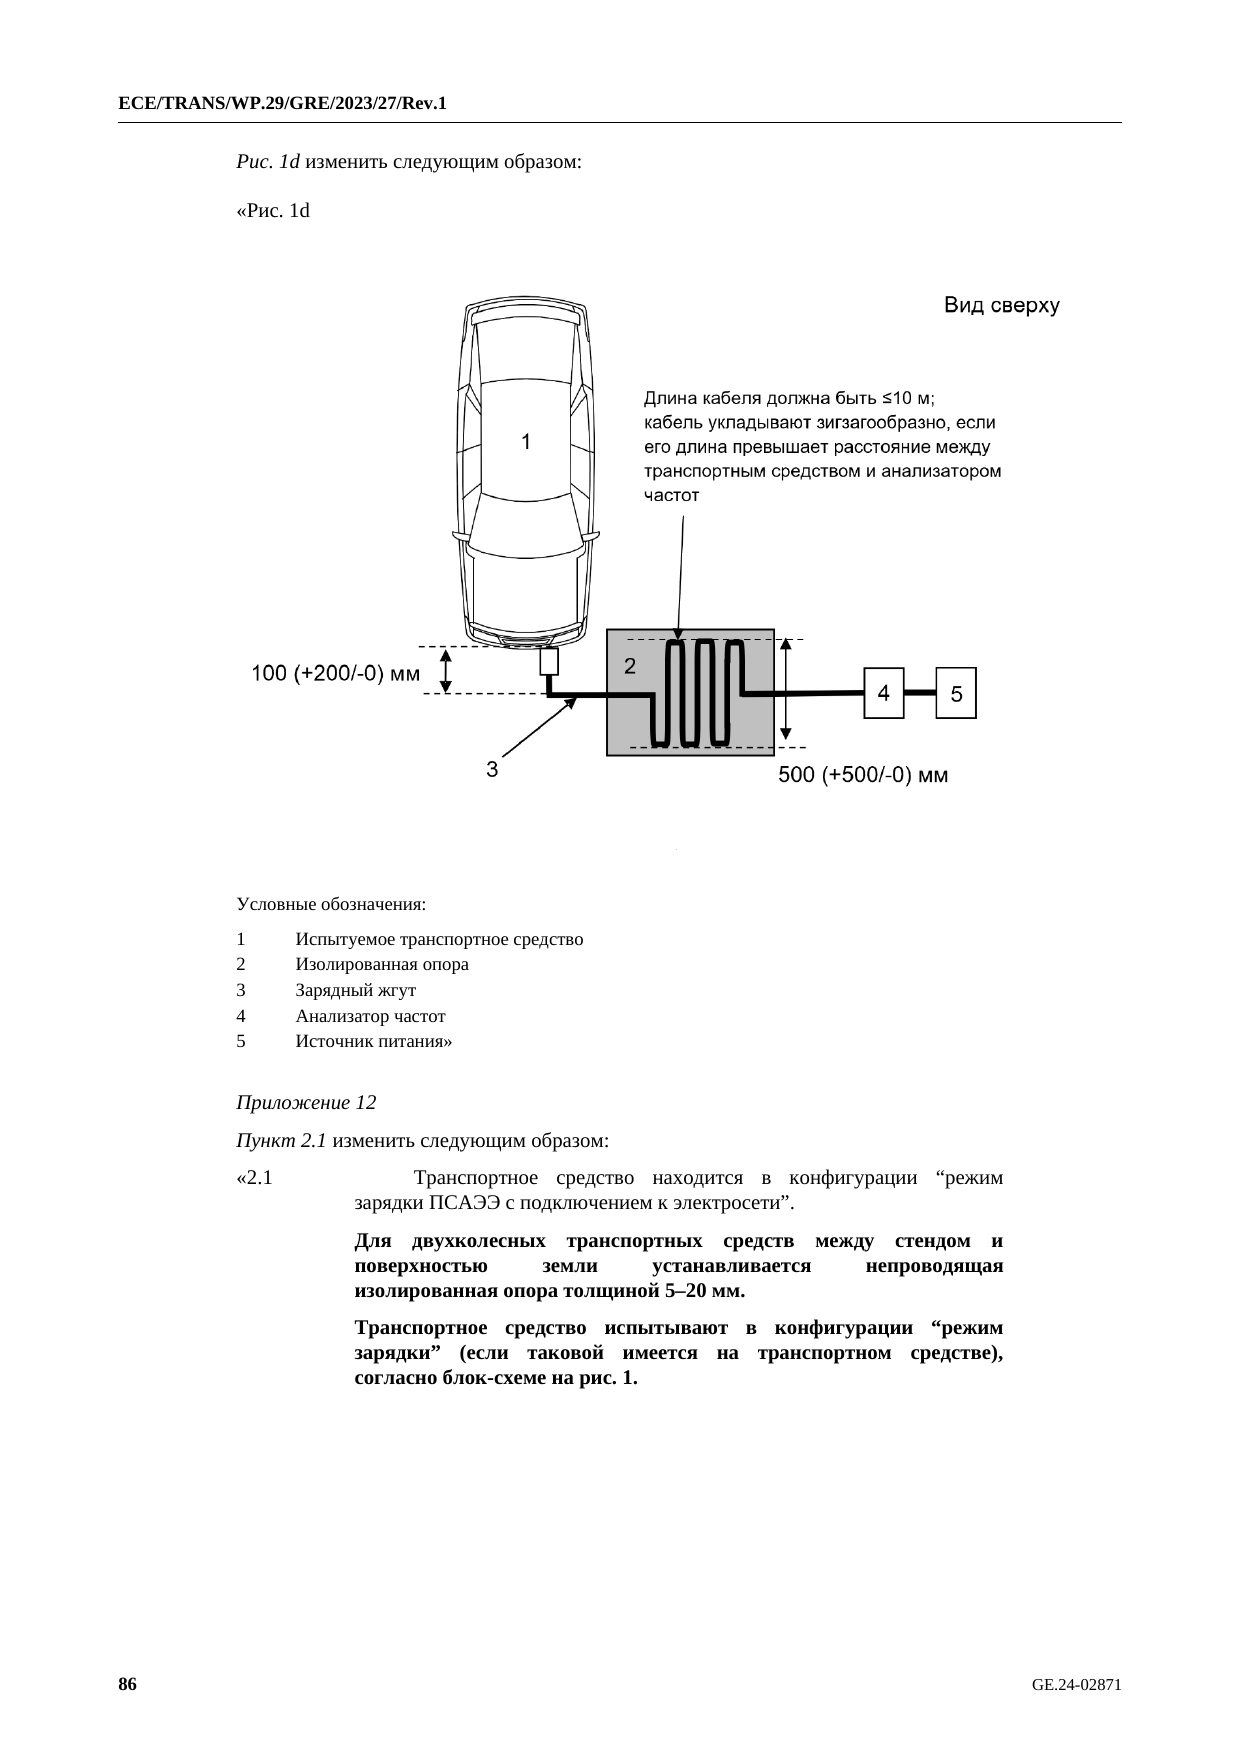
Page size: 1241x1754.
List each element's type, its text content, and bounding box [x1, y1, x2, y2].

text Транспортное средство испытывают в конфигурации “режим зарядки” (если таковой имеется на транспортном средстве), согласно блок-схеме на рис. 1. [354, 1314, 1004, 1389]
text 4 Анализатор частот [236, 1004, 1122, 1026]
text 2 Изолированная опора [236, 953, 1122, 975]
picture [236, 235, 1241, 881]
text «Рис. 1d [118, 198, 1004, 223]
text 1 Испытуемое транспортное средство [236, 927, 1122, 949]
text Для двухколесных транспортных средств между стендом и поверхностью земли устанавливается непроводящая изолированная опора толщиной 5–20 мм. [354, 1227, 1004, 1302]
text Рис. 1d изменить следующим образом: [236, 148, 1004, 173]
text 3 Зарядный жгут [236, 979, 1122, 1000]
text Пункт 2.1 изменить следующим образом: [236, 1127, 1004, 1152]
text Условные обозначения: [236, 893, 1122, 915]
text Приложение 12 [236, 1089, 1004, 1114]
text «2.1 Транспортное средство находится в конфигурации “режим зарядки ПСАЭЭ с подключением к электросети”. [236, 1164, 1004, 1214]
text 5 Источник питания» [236, 1030, 1122, 1052]
